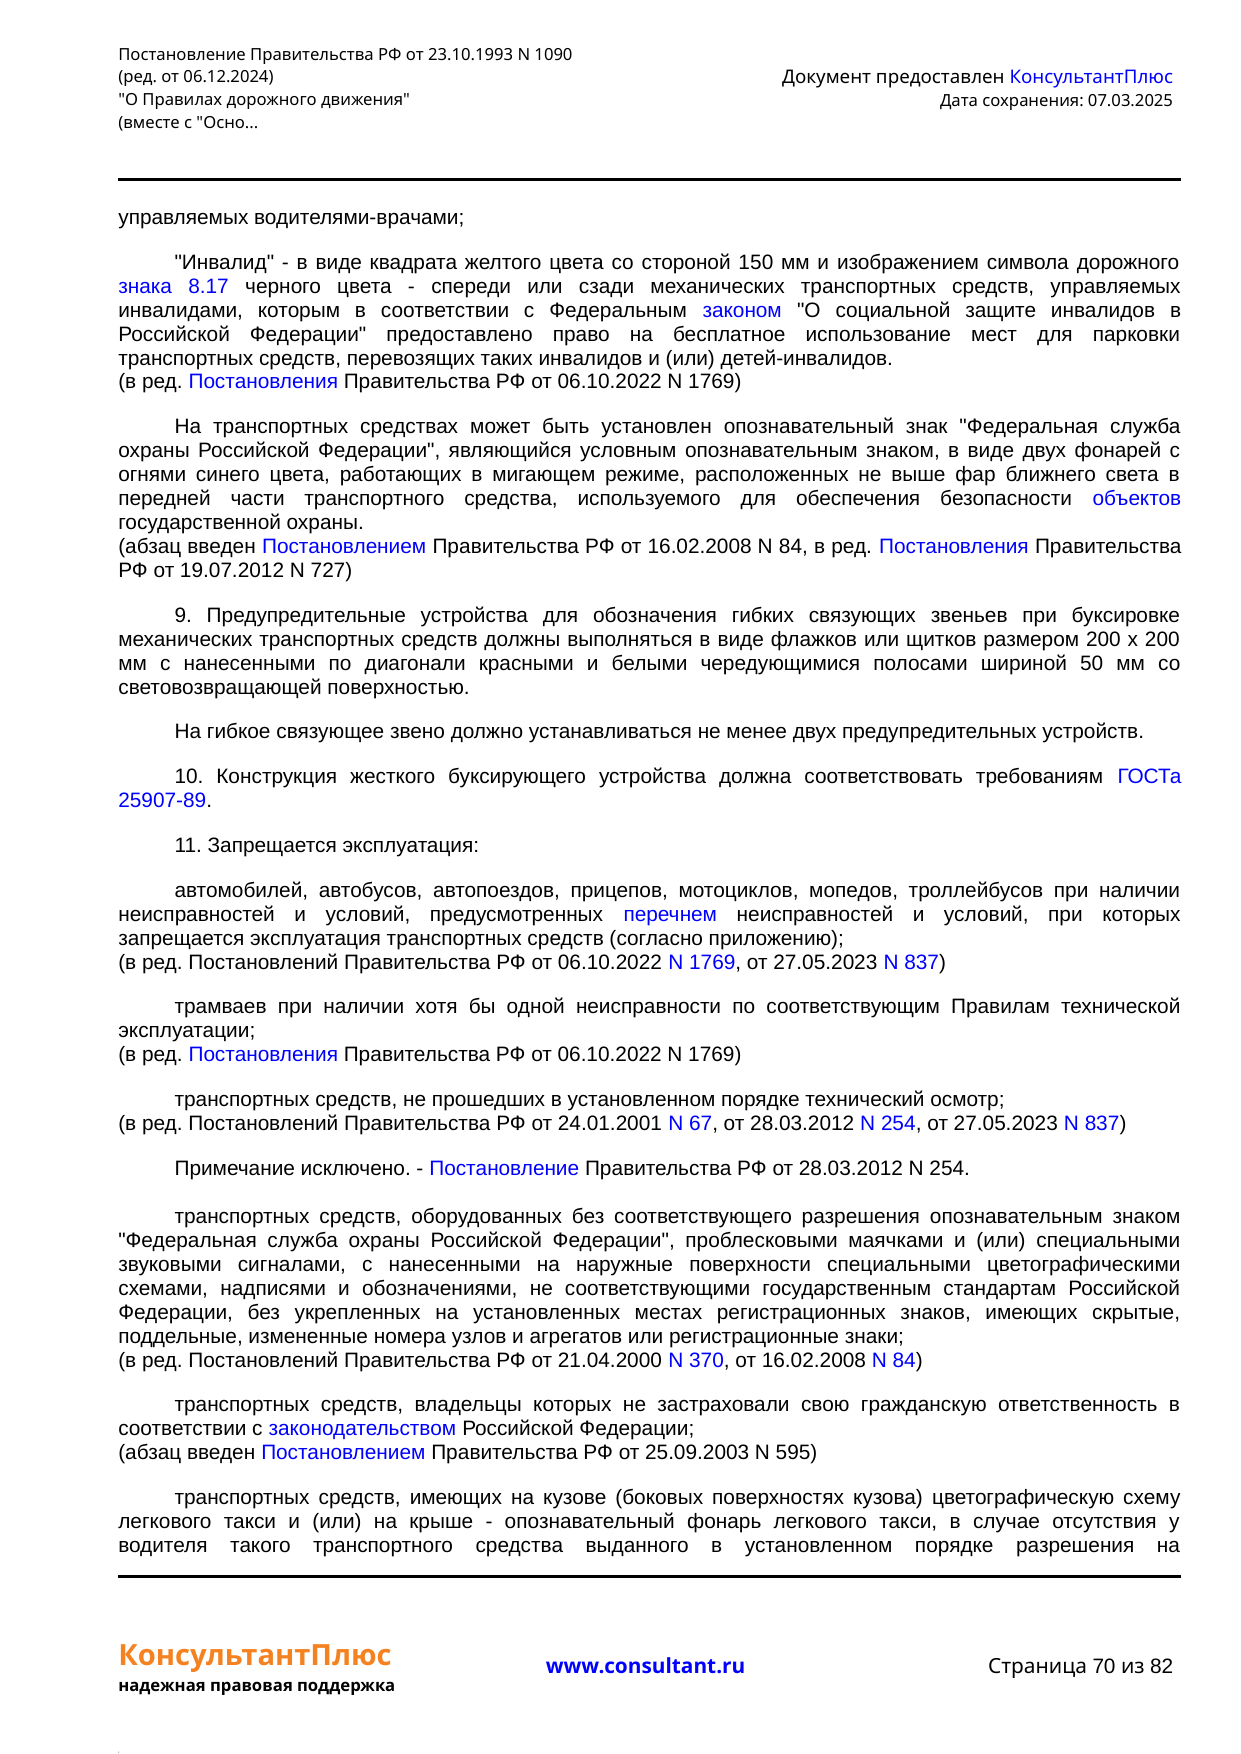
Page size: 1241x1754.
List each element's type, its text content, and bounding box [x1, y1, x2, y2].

text Примечание исключено. - Постановление Правительства РФ от 28.03.2012 N 254. [118, 1156, 1181, 1180]
text 10. Конструкция жесткого буксирующего устройства должна соответствовать требованиям ГОСТа 25907-89. [118, 764, 1181, 812]
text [118, 205, 1181, 229]
text (в ред. Постановления Правительства РФ от 06.10.2022 N 1769) [118, 1042, 1181, 1066]
text На транспортных средствах может быть установлен опознавательный знак "Федеральная служба охраны Российской Федерации", являющийся условным опознавательным знаком, в виде двух фонарей с огнями синего цвета, работающих в мигающем режиме, расположенных не выше фар ближнего света в передней части транспортного средства, используемого для обеспечения безопасности объектов государственной охраны. [118, 414, 1181, 534]
text (в ред. Постановления Правительства РФ от 06.10.2022 N 1769) [118, 369, 1181, 393]
text автомобилей, автобусов, автопоездов, прицепов, мотоциклов, мопедов, троллейбусов при наличии неисправностей и условий, предусмотренных перечнем неисправностей и условий, при которых запрещается эксплуатация транспортных средств (согласно приложению); [118, 878, 1181, 949]
text (в ред. Постановлений Правительства РФ от 06.10.2022 N 1769, от 27.05.2023 N 837) [118, 949, 1181, 973]
text 11. Запрещается эксплуатация: [118, 833, 1181, 857]
text транспортных средств, не прошедших в установленном порядке технический осмотр; [118, 1087, 1181, 1111]
text На гибкое связующее звено должно устанавливаться не менее двух предупредительных устройств. [118, 719, 1181, 743]
text транспортных средств, владельцы которых не застраховали свою гражданскую ответственность в соответствии с законодательством Российской Федерации; [118, 1392, 1181, 1440]
text (в ред. Постановлений Правительства РФ от 24.01.2001 N 67, от 28.03.2012 N 254, от 27.05.2023 N 837) [118, 1111, 1181, 1135]
text (абзац введен Постановлением Правительства РФ от 25.09.2003 N 595) [118, 1440, 1181, 1464]
text трамваев при наличии хотя бы одной неисправности по соответствующим Правилам технической эксплуатации; [118, 994, 1181, 1042]
text транспортных средств, оборудованных без соответствующего разрешения опознавательным знаком "Федеральная служба охраны Российской Федерации", проблесковыми маячками и (или) специальными звуковыми сигналами, с нанесенными на наружные поверхности специальными цветографическими схемами, надписями и обозначениями, не соответствующими государственным стандартам Российской Федерации, без укрепленных на установленных местах регистрационных знаков, имеющих скрытые, поддельные, измененные номера узлов и агрегатов или регистрационные знаки; [118, 1204, 1181, 1347]
text (абзац введен Постановлением Правительства РФ от 16.02.2008 N 84, в ред. Постановления Правительства РФ от 19.07.2012 N 727) [118, 534, 1181, 582]
text (в ред. Постановлений Правительства РФ от 21.04.2000 N 370, от 16.02.2008 N 84) [118, 1347, 1181, 1371]
text "Инвалид" - в виде квадрата желтого цвета со стороной 150 мм и изображением символа дорожного знака 8.17 черного цвета - спереди или сзади механических транспортных средств, управляемых инвалидами, которым в соответствии с Федеральным законом "О социальной защите инвалидов в Российской Федерации" предоставлено право на бесплатное использование мест для парковки транспортных средств, перевозящих таких инвалидов и (или) детей-инвалидов. [118, 249, 1181, 369]
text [118, 1485, 1181, 1557]
text 9. Предупредительные устройства для обозначения гибких связующих звеньев при буксировке механических транспортных средств должны выполняться в виде флажков или щитков размером 200 x 200 мм с нанесенными по диагонали красными и белыми чередующимися полосами шириной 50 мм со световозвращающей поверхностью. [118, 603, 1181, 698]
